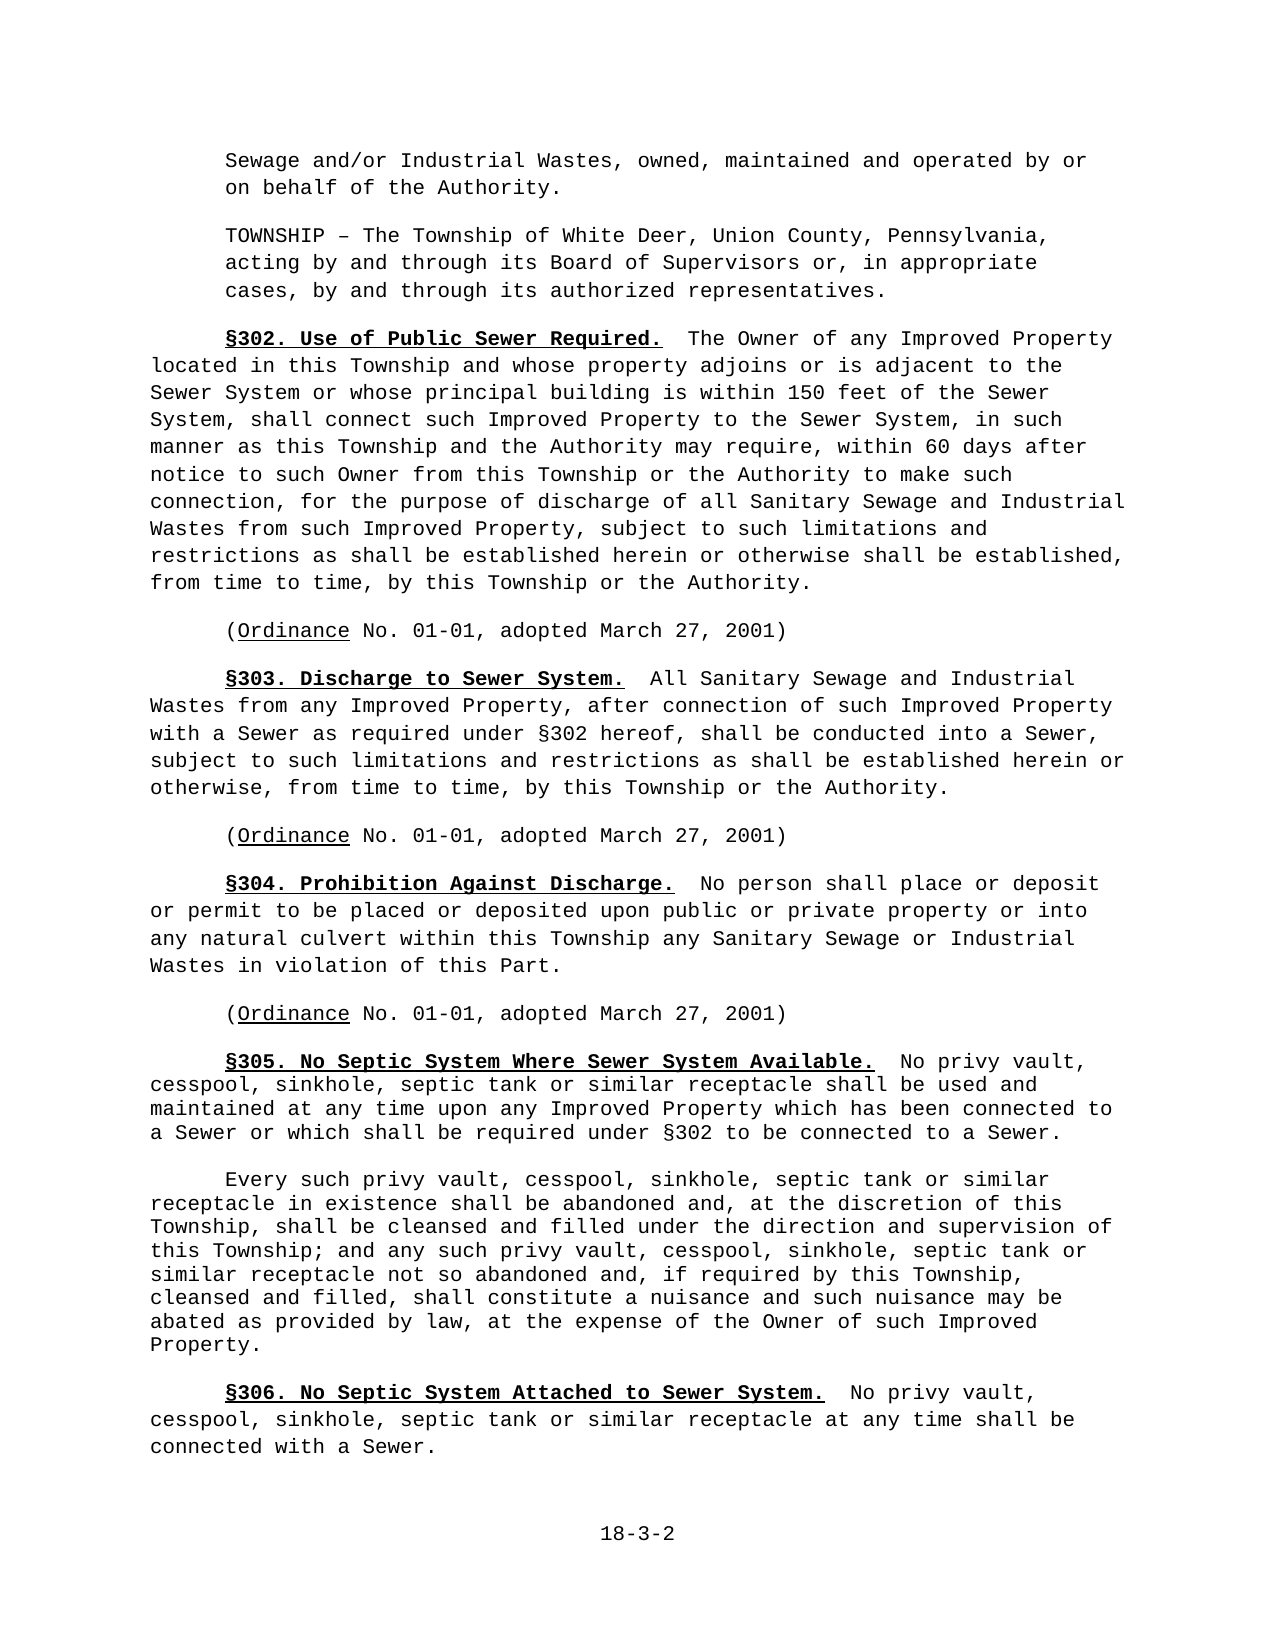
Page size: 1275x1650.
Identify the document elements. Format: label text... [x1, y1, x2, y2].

text (Ordinance No. 01-01, adopted March 27, 2001) [150, 825, 1125, 849]
title Every such privy vault, cesspool, sinkhole, septic tank or similar receptacle in existence shall be abandoned and, at the discretion of this Township, shall be cleansed and filled under the direction and supervision of this Township; and any such privy vault, cesspool, sinkhole, septic tank or similar receptacle not so abandoned and, if required by this Township, cleansed and filled, shall constitute a nuisance and such nuisance may be abated as provided by law, at the expense of the Owner of such Improved Property. [150, 1169, 1125, 1358]
text §304. Prohibition Against Discharge. No person shall place or deposit or permit to be placed or deposited upon public or private property or into any natural culvert within this Township any Sanitary Sewage or Industrial Wastes in violation of this Part. [150, 873, 1125, 978]
title §305. No Septic System Where Sewer System Available. No privy vault, cesspool, sinkhole, septic tank or similar receptacle shall be used and maintained at any time upon any Improved Property which has been connected to a Sewer or which shall be required under §302 to be connected to a Sewer. [150, 1051, 1125, 1145]
text (Ordinance No. 01-01, adopted March 27, 2001) [150, 620, 1125, 644]
text (Ordinance No. 01-01, adopted March 27, 2001) [150, 1003, 1125, 1026]
text §303. Discharge to Sewer System. All Sanitary Sewage and Industrial Wastes from any Improved Property, after connection of such Improved Property with a Sewer as required under §302 hereof, shall be conducted into a Sewer, subject to such limitations and restrictions as shall be established herein or otherwise, from time to time, by this Township or the Authority. [150, 668, 1125, 801]
text TOWNSHIP – The Township of White Deer, Union County, Pennsylvania, acting by and through its Board of Supervisors or, in appropriate cases, by and through its authorized representatives. [150, 225, 1125, 303]
text §306. No Septic System Attached to Sewer System. No privy vault, cesspool, sinkhole, septic tank or similar receptacle at any time shall be connected with a Sewer. [150, 1382, 1125, 1460]
text §302. Use of Public Sewer Required. The Owner of any Improved Property located in this Township and whose property adjoins or is adjacent to the Sewer System or whose principal building is within 150 feet of the Sewer System, shall connect such Improved Property to the Sewer System, in such manner as this Township and the Authority may require, within 60 days after notice to such Owner from this Township or the Authority to make such connection, for the purpose of discharge of all Sanitary Sewage and Industrial Wastes from such Improved Property, subject to such limitations and restrictions as shall be established herein or otherwise shall be established, from time to time, by this Township or the Authority. [150, 328, 1125, 596]
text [150, 150, 1125, 201]
